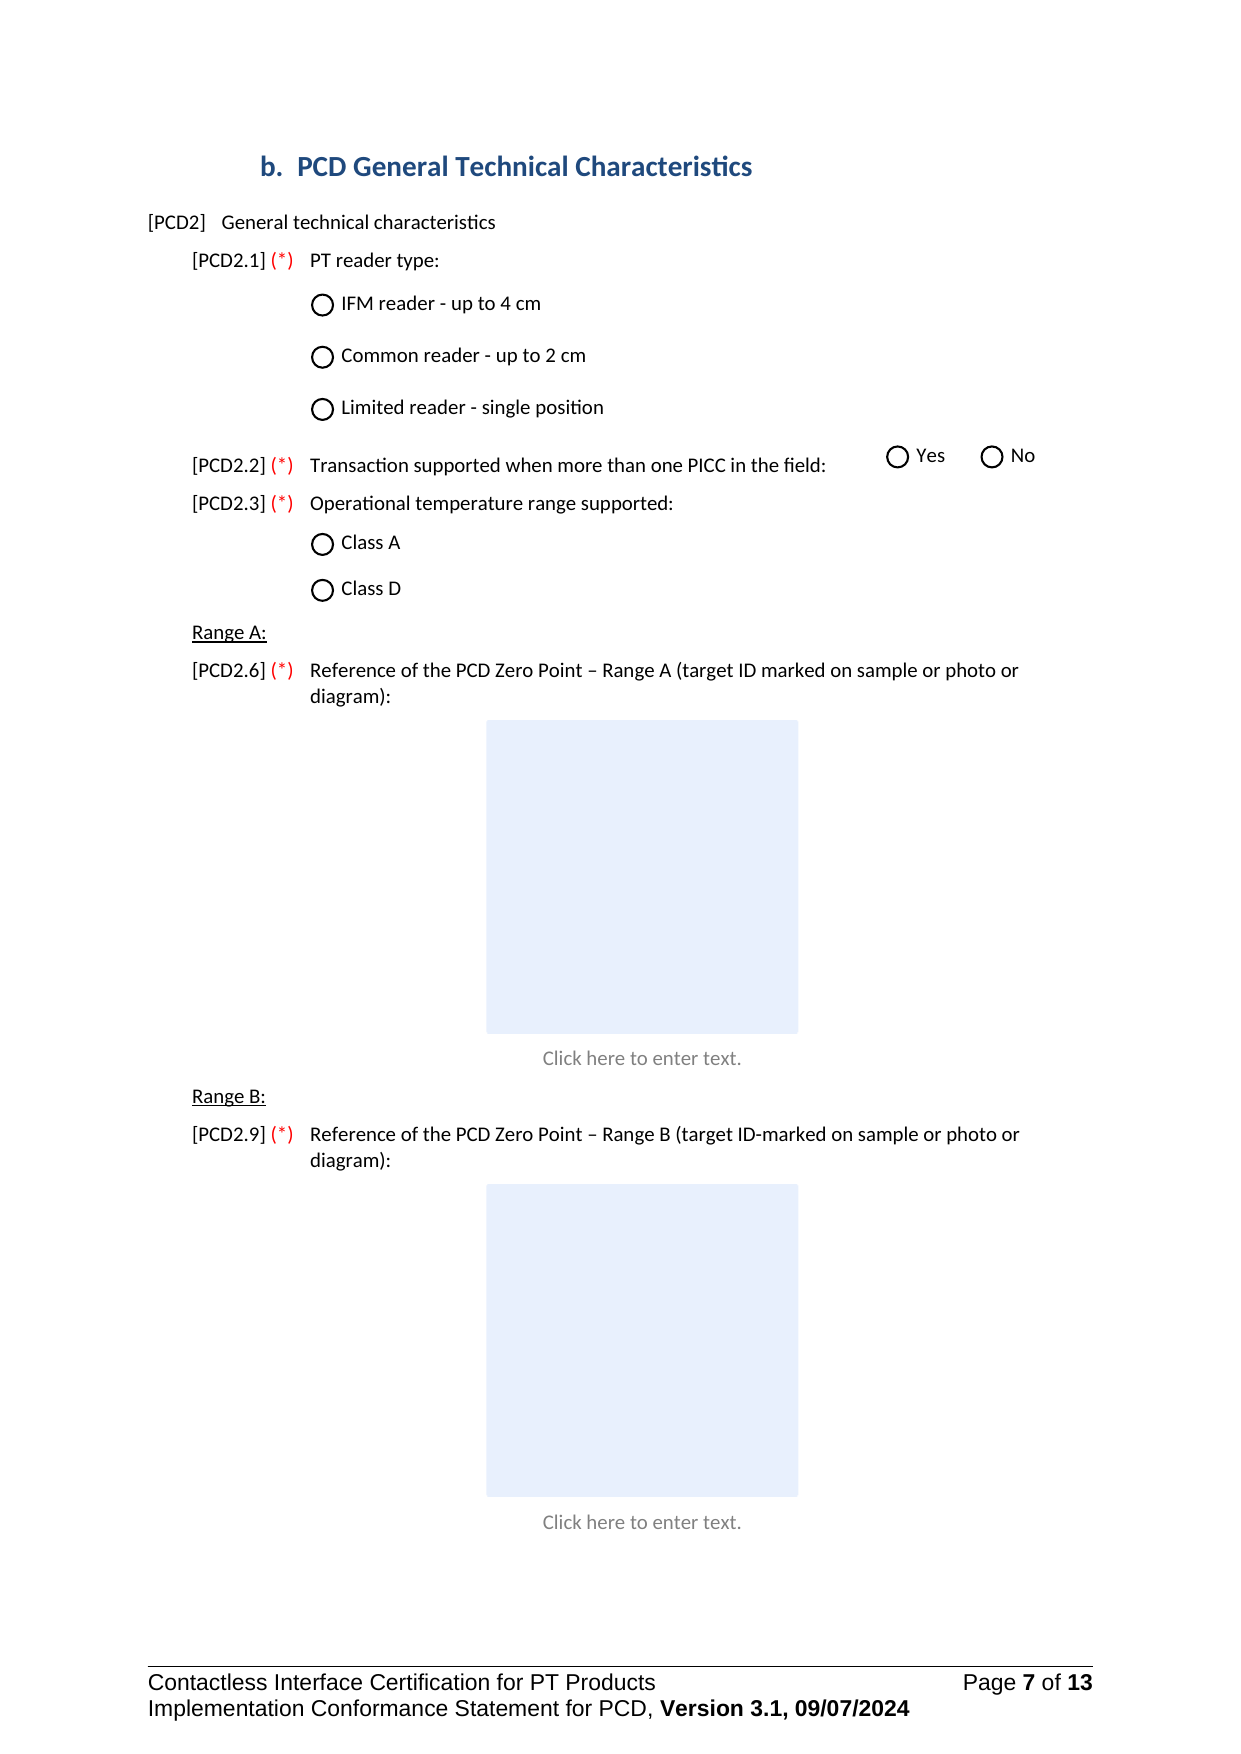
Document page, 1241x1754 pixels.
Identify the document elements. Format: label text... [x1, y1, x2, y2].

text [PCD2.1] (*) PT reader type: [192, 247, 1093, 273]
text Range A: [192, 619, 1093, 645]
picture [486, 1184, 799, 1497]
text [PCD2] General technical characteristics [148, 209, 1093, 235]
text Range B: [192, 1083, 1093, 1109]
subtitle PCD General Technical Characteristics [260, 148, 1093, 183]
text [PCD2.2] (*) Transaction supported when more than one PICC in the field: [192, 442, 1093, 477]
picture [486, 720, 799, 1034]
text [PCD2.3] (*) Operational temperature range supported: [192, 490, 1093, 515]
text [PCD2.9] (*) Reference of the PCD Zero Point – Range B (target ID-marked on sample or photo or diagram): [192, 1121, 1093, 1172]
text [PCD2.6] (*) Reference of the PCD Zero Point – Range A (target ID marked on sample or photo or diagram): [192, 657, 1093, 708]
